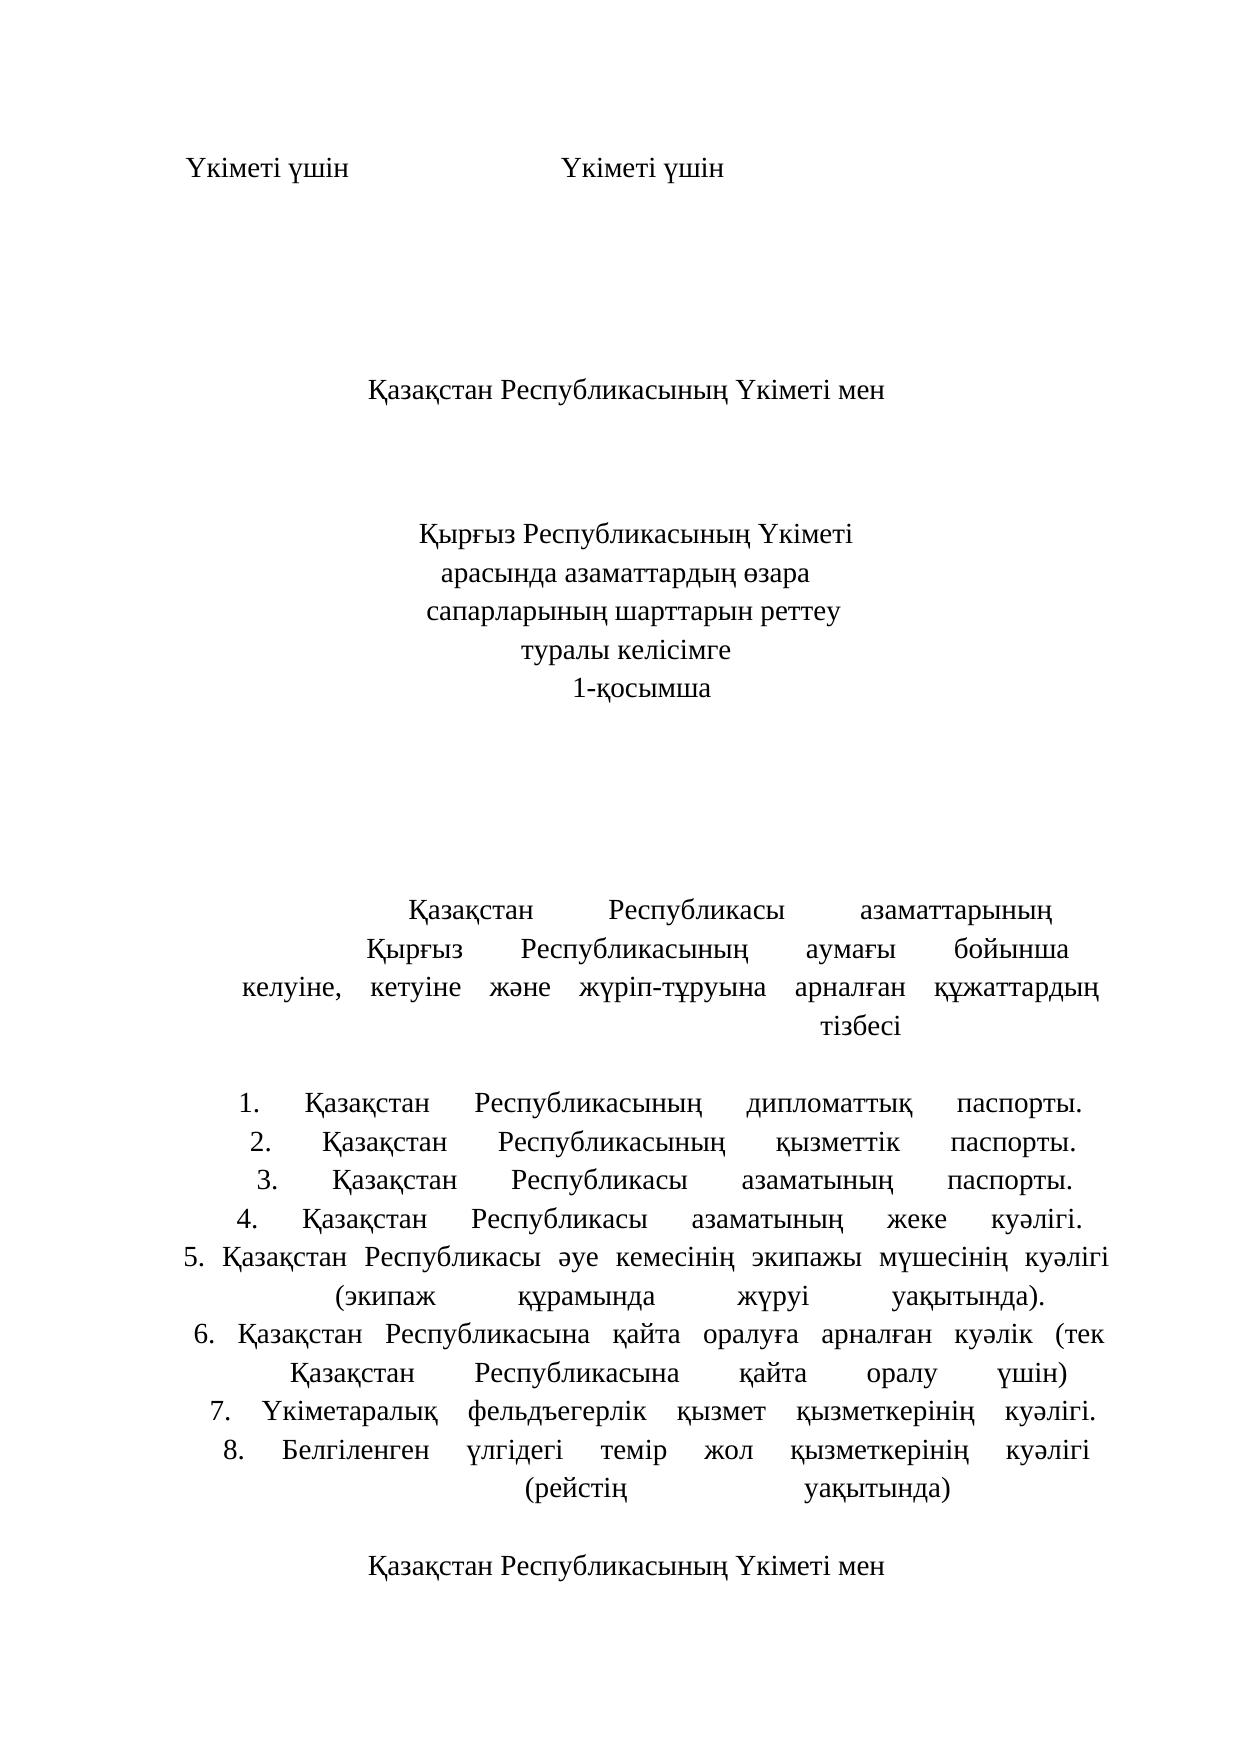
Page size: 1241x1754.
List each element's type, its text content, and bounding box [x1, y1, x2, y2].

text Қазақстан Республикасы азаматтарының Қырғыз Республикасының аумағы бойынша келуiне, кетуiне және жүрiп-тұруына арналған құжаттардың тiзбесi 1. Қазақстан Республикасының дипломаттық паспорты. 2. Қазақстан Республикасының қызметтiк паспорты. 3. Қазақстан Республикасы азаматының паспорты. 4. Қазақстан Республикасы азаматының жеке куәлiгi. 5. Қазақстан Республикасы әуе кемесiнiң экипажы мүшесiнiң куәлiгi (экипаж құрамында жүруi уақытында). 6. Қазақстан Республикасына қайта оралуға арналған куәлiк (тек Қазақстан Республикасына қайта оралу үшiн) 7. Үкiметаралық фельдъегерлiк қызмет қызметкерiнiң куәлiгi. 8. Белгiленген үлгiдегi темiр жол қызметкерiнiң куәлiгi (рейстiң уақытында) [112, 815, 1128, 1543]
text туралы келiсiмге [112, 632, 1128, 666]
text Қырғыз Республикасының Үкiметi [112, 516, 1128, 550]
text 1-қосымша [112, 671, 1128, 704]
text Қазақстан Республикасының Үкiметi мен [112, 372, 1128, 405]
text арасында азаматтардың өзара [112, 555, 1128, 588]
text сапарларының шарттарын реттеу [112, 593, 1128, 627]
text Үкiметі үшiн Үкiметi үшiн [112, 150, 1128, 183]
text Қазақстан Республикасының Yкiметi мен [112, 1548, 1128, 1581]
